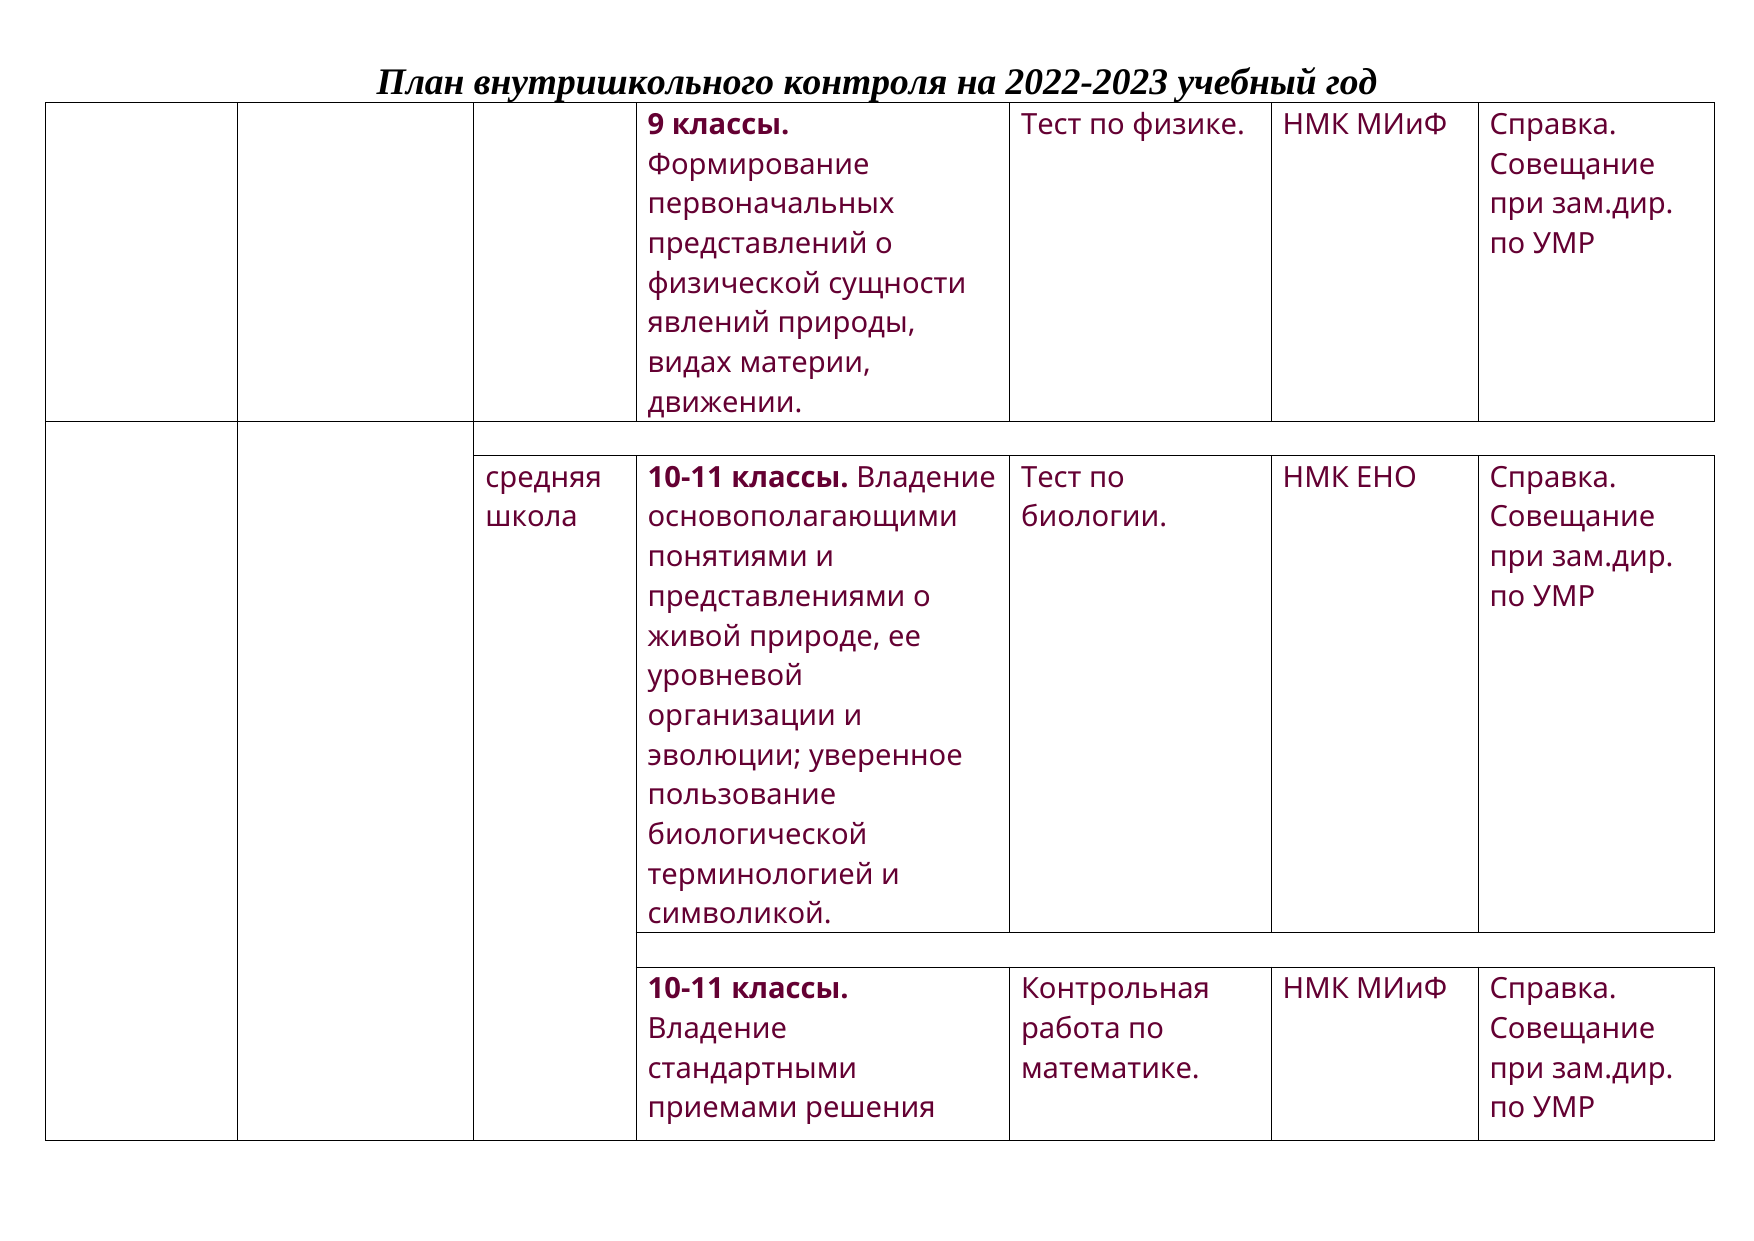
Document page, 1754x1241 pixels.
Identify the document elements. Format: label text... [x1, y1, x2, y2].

table_cell Справка. Совещание при зам.дир. по УМР [1479, 456, 1714, 932]
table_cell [637, 968, 1009, 1140]
table_header НМК МИиФ [1272, 103, 1478, 421]
table_header 9 классы. Формирование первоначальных представлений о физической сущности явлений природы, видах материи, движении. [637, 103, 1009, 421]
table_cell 10-11 классы. Владение основополагающими понятиями и представлениями о живой природе, ее уровневой организации и эволюции; уверенное пользование биологической терминологией и символикой. [637, 456, 1009, 932]
table_header Справка. Совещание при зам.дир. по УМР [1479, 103, 1714, 421]
table_cell НМК ЕНО [1272, 456, 1478, 932]
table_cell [1010, 968, 1271, 1140]
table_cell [1479, 968, 1714, 1140]
table_header [46, 103, 237, 421]
table_cell Тест по биологии. [1010, 456, 1271, 932]
table_header [474, 103, 636, 421]
table_cell средняя школа [474, 456, 636, 1140]
table_cell [46, 422, 237, 1140]
table_cell [238, 422, 473, 1140]
table_header [238, 103, 473, 421]
table_cell НМК МИиФ [1272, 968, 1478, 1140]
table_header Тест по физике. [1010, 103, 1271, 421]
